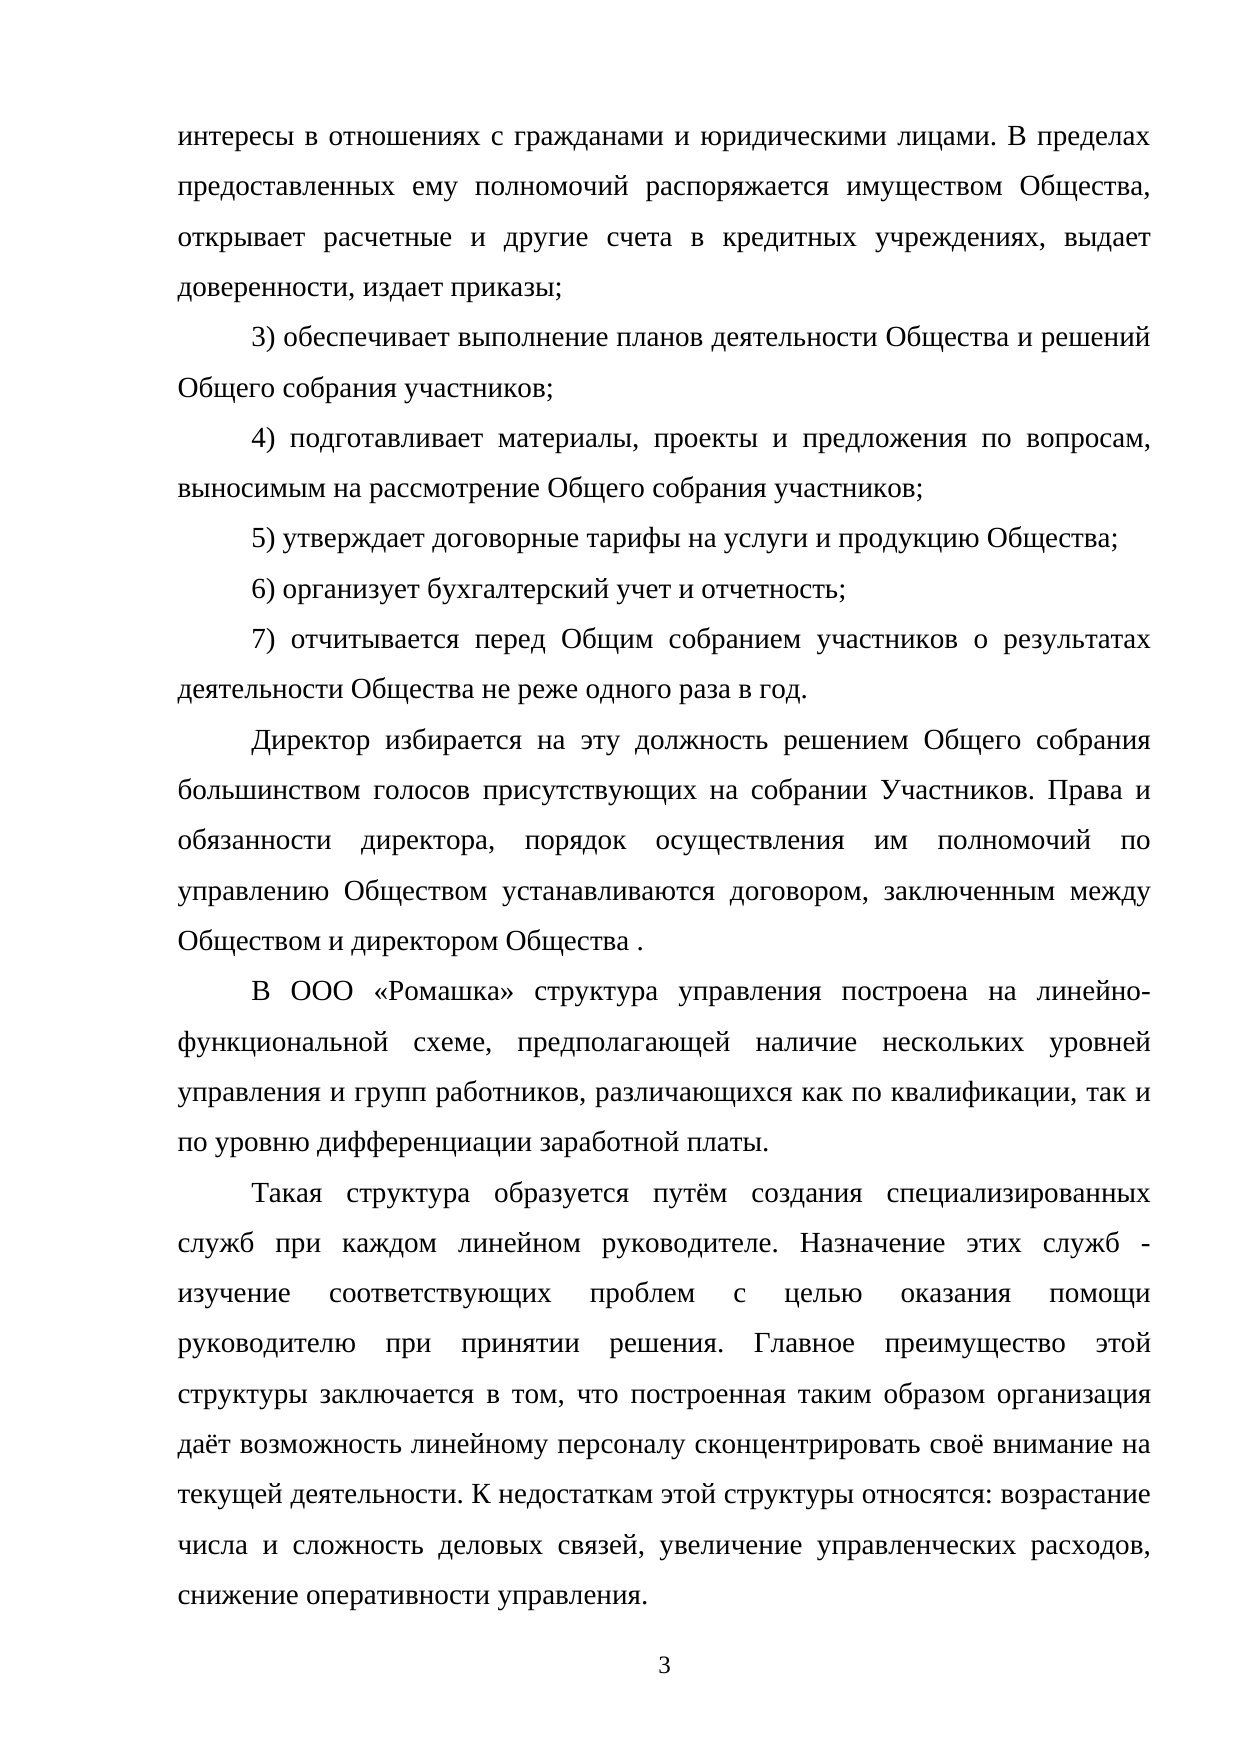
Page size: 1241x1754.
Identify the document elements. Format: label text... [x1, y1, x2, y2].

text 6) организует бухгалтерский учет и отчетность; [177, 571, 1152, 604]
text 4) подготавливает материалы, проекты и предложения по вопросам, выносимым на рассмотрение Общего собрания участников; [177, 420, 1152, 504]
text Такая структура образуется путём создания специализированных служб при каждом линейном руководителе. Назначение этих служб - изучение соответствующих проблем с целью оказания помощи руководителю при принятии решения. Главное преимущество этой структуры заключается в том, что построенная таким образом организация даёт возможность линейному персоналу сконцентрировать своё внимание на текущей деятельности. К недостаткам этой структуры относятся: возрастание числа и сложность деловых связей, увеличение управленческих расходов, снижение оперативности управления. [177, 1175, 1152, 1611]
text Директор избирается на эту должность решением Общего собрания большинством голосов присутствующих на собрании Участников. Права и обязанности директора, порядок осуществления им полномочий по управлению Обществом устанавливаются договором, заключенным между Обществом и директором Общества . [177, 722, 1152, 957]
text 7) отчитывается перед Общим собранием участников о результатах деятельности Общества не реже одного раза в год. [177, 621, 1152, 705]
text 5) утверждает договорные тарифы на услуги и продукцию Общества; [177, 521, 1152, 554]
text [177, 118, 1152, 303]
text 3) обеспечивает выполнение планов деятельности Общества и решений Общего собрания участников; [177, 319, 1152, 403]
text В ООО «Ромашка» структура управления построена на линейно-функциональной схеме, предполагающей наличие нескольких уровней управления и групп работников, различающихся как по квалификации, так и по уровню дифференциации заработной платы. [177, 973, 1152, 1158]
